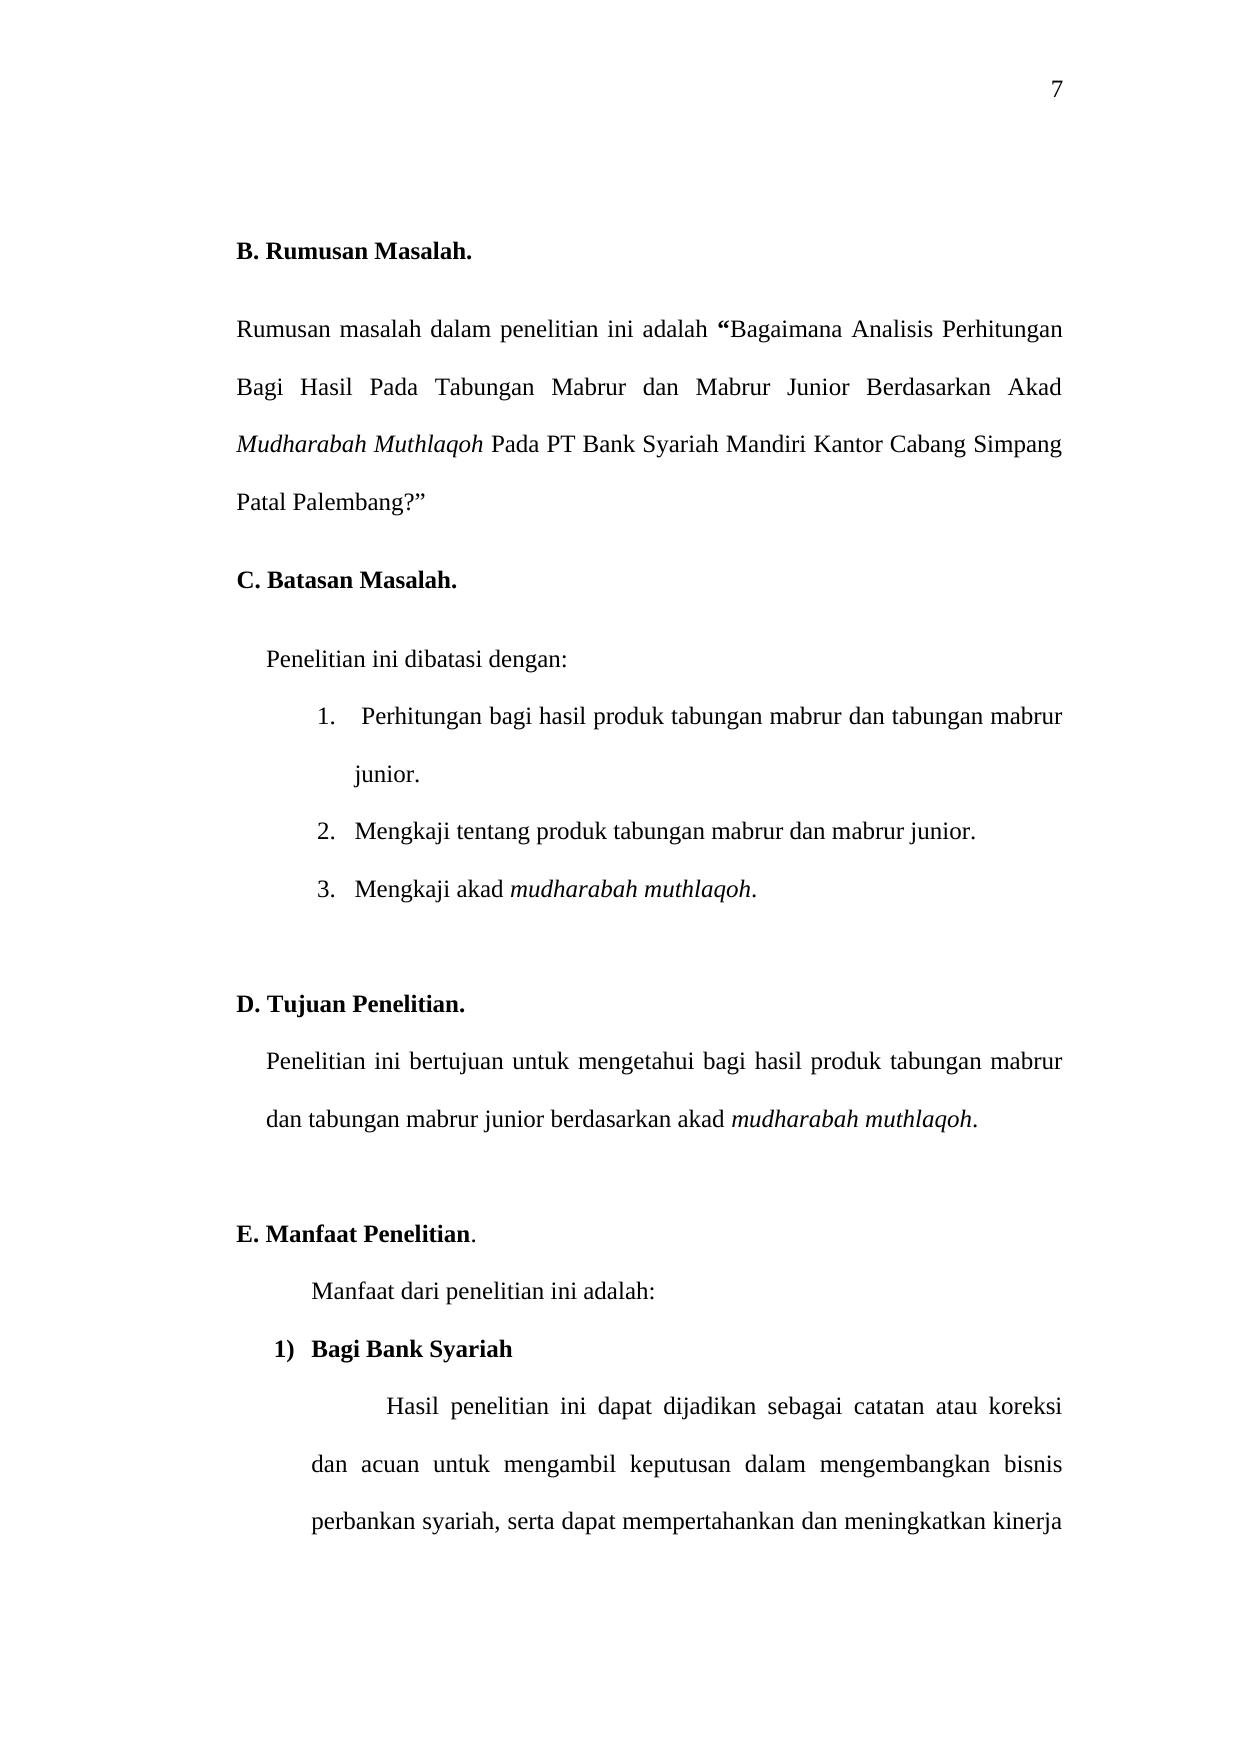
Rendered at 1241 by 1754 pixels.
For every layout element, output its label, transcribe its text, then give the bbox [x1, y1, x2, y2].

text C. Batasan Masalah. [236, 565, 1063, 594]
list Perhitungan bagi hasil produk tabungan mabrur dan tabungan mabrur junior. [317, 701, 1063, 787]
list E. Manfaat Penelitian. [236, 1219, 1063, 1247]
text Penelitian ini bertujuan untuk mengetahui bagi hasil produk tabungan mabrur dan tabungan mabrur junior berdasarkan akad mudharabah muthlaqoh. [266, 1046, 1063, 1132]
list Manfaat dari penelitian ini adalah: [236, 1276, 1063, 1305]
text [311, 1391, 1063, 1535]
text D. Tujuan Penelitian. [236, 989, 1063, 1017]
text Rumusan masalah dalam penelitian ini adalah “Bagaimana Analisis Perhitungan Bagi Hasil Pada Tabungan Mabrur dan Mabrur Junior Berdasarkan Akad Mudharabah Muthlaqoh Pada PT Bank Syariah Mandiri Kantor Cabang Simpang Patal Palembang?” [236, 314, 1063, 516]
list Mengkaji tentang produk tabungan mabrur dan mabrur junior. [317, 816, 1063, 845]
list Mengkaji akad mudharabah muthlaqoh. [317, 874, 1063, 902]
text Penelitian ini dibatasi dengan: [236, 644, 1063, 672]
list Bagi Bank Syariah [274, 1334, 1063, 1362]
text B. Rumusan Masalah. [236, 236, 1063, 265]
